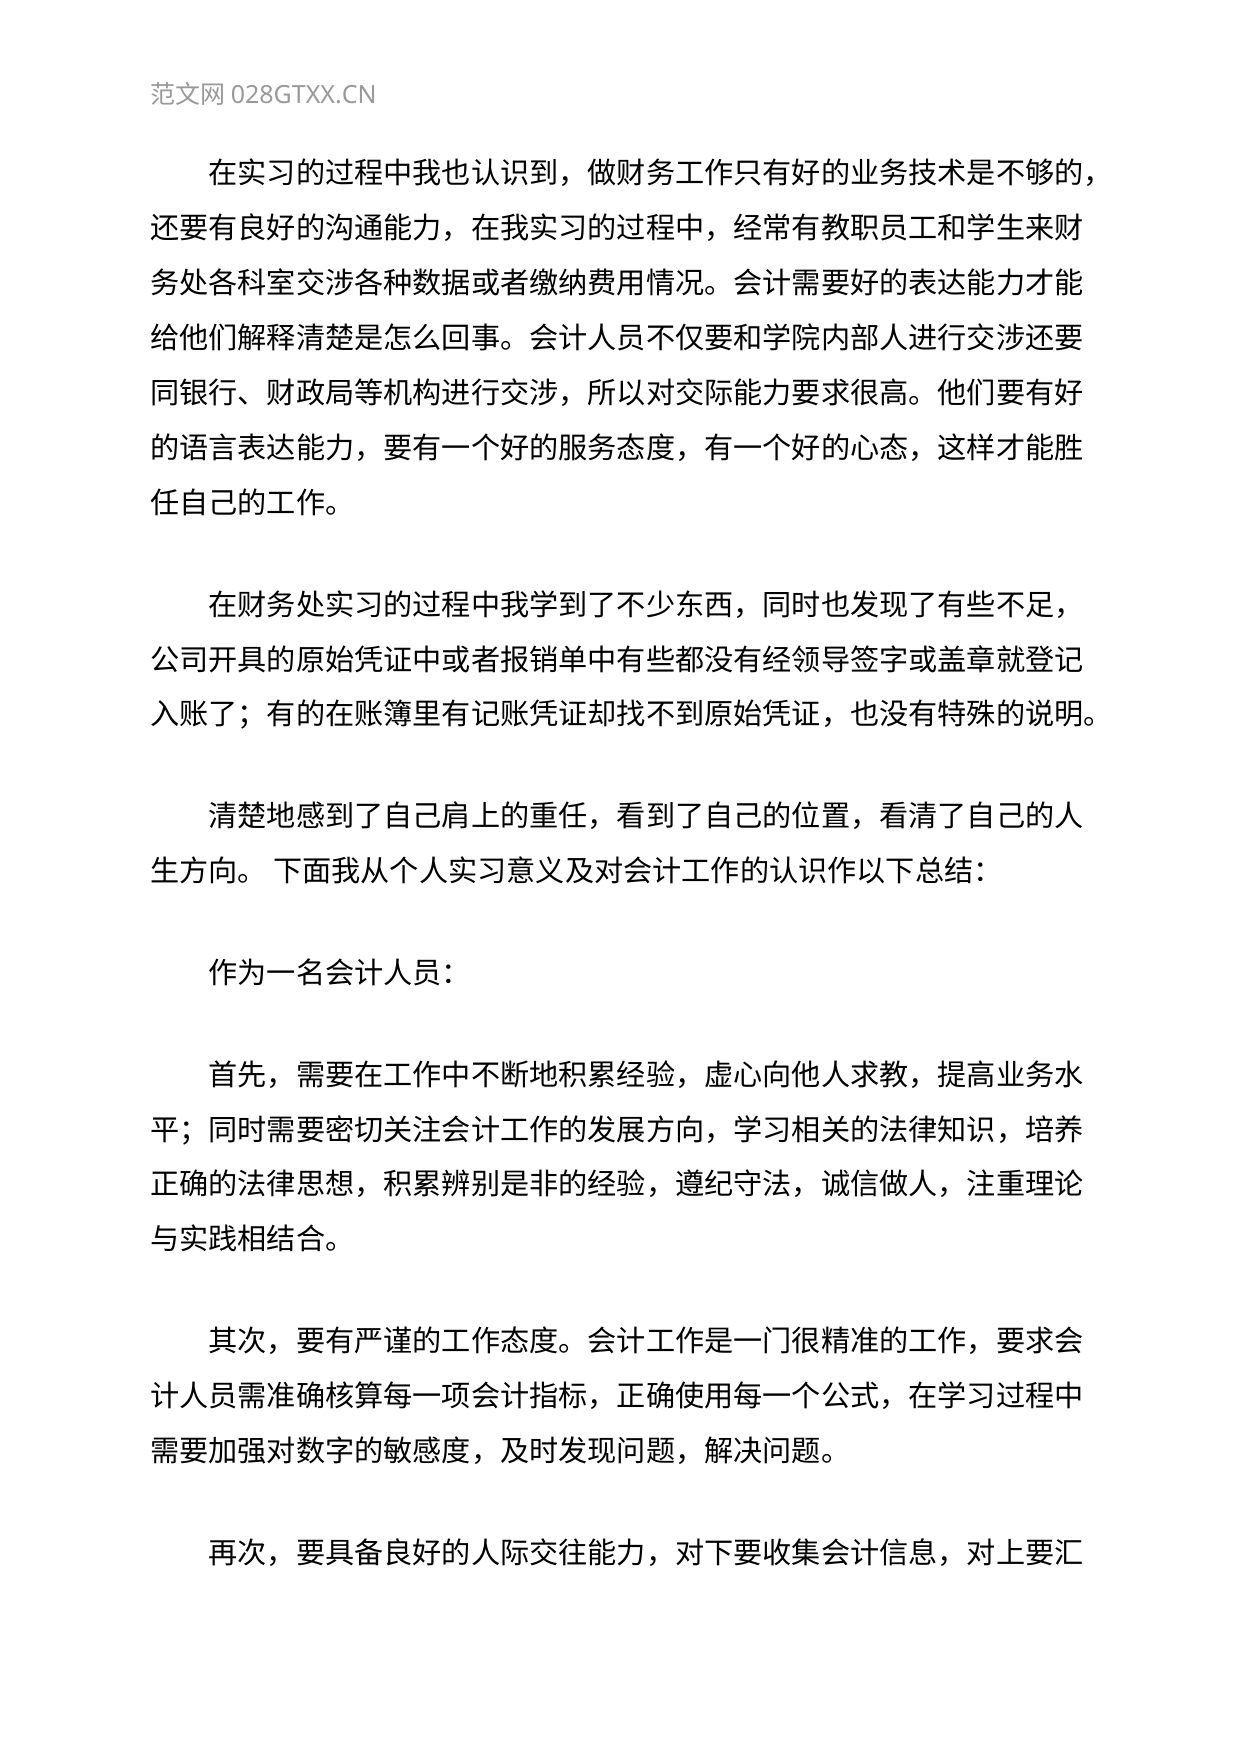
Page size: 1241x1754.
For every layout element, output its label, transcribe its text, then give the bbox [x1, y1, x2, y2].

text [150, 1529, 1090, 1571]
text 首先，需要在工作中不断地积累经验，虚心向他人求教，提高业务水平；同时需要密切关注会计工作的发展方向，学习相关的法律知识，培养正确的法律思想，积累辨别是非的经验，遵纪守法，诚信做人，注重理论与实践相结合。 [150, 1051, 1090, 1258]
text 在实习的过程中我也认识到，做财务工作只有好的业务技术是不够的，还要有良好的沟通能力，在我实习的过程中，经常有教职员工和学生来财务处各科室交涉各种数据或者缴纳费用情况。会计需要好的表达能力才能给他们解释清楚是怎么回事。会计人员不仅要和学院内部人进行交涉还要同银行、财政局等机构进行交涉，所以对交际能力要求很高。他们要有好的语言表达能力，要有一个好的服务态度，有一个好的心态，这样才能胜任自己的工作。 [150, 150, 1090, 522]
text 清楚地感到了自己肩上的重任，看到了自己的位置，看清了自己的人生方向。 下面我从个人实习意义及对会计工作的认识作以下总结： [150, 793, 1090, 890]
text 作为一名会计人员： [150, 949, 1090, 992]
text 在财务处实习的过程中我学到了不少东西，同时也发现了有些不足，公司开具的原始凭证中或者报销单中有些都没有经领导签字或盖章就登记入账了；有的在账簿里有记账凭证却找不到原始凭证，也没有特殊的说明。 [150, 581, 1090, 733]
text 其次，要有严谨的工作态度。会计工作是一门很精准的工作，要求会计人员需准确核算每一项会计指标，正确使用每一个公式，在学习过程中需要加强对数字的敏感度，及时发现问题，解决问题。 [150, 1318, 1090, 1470]
